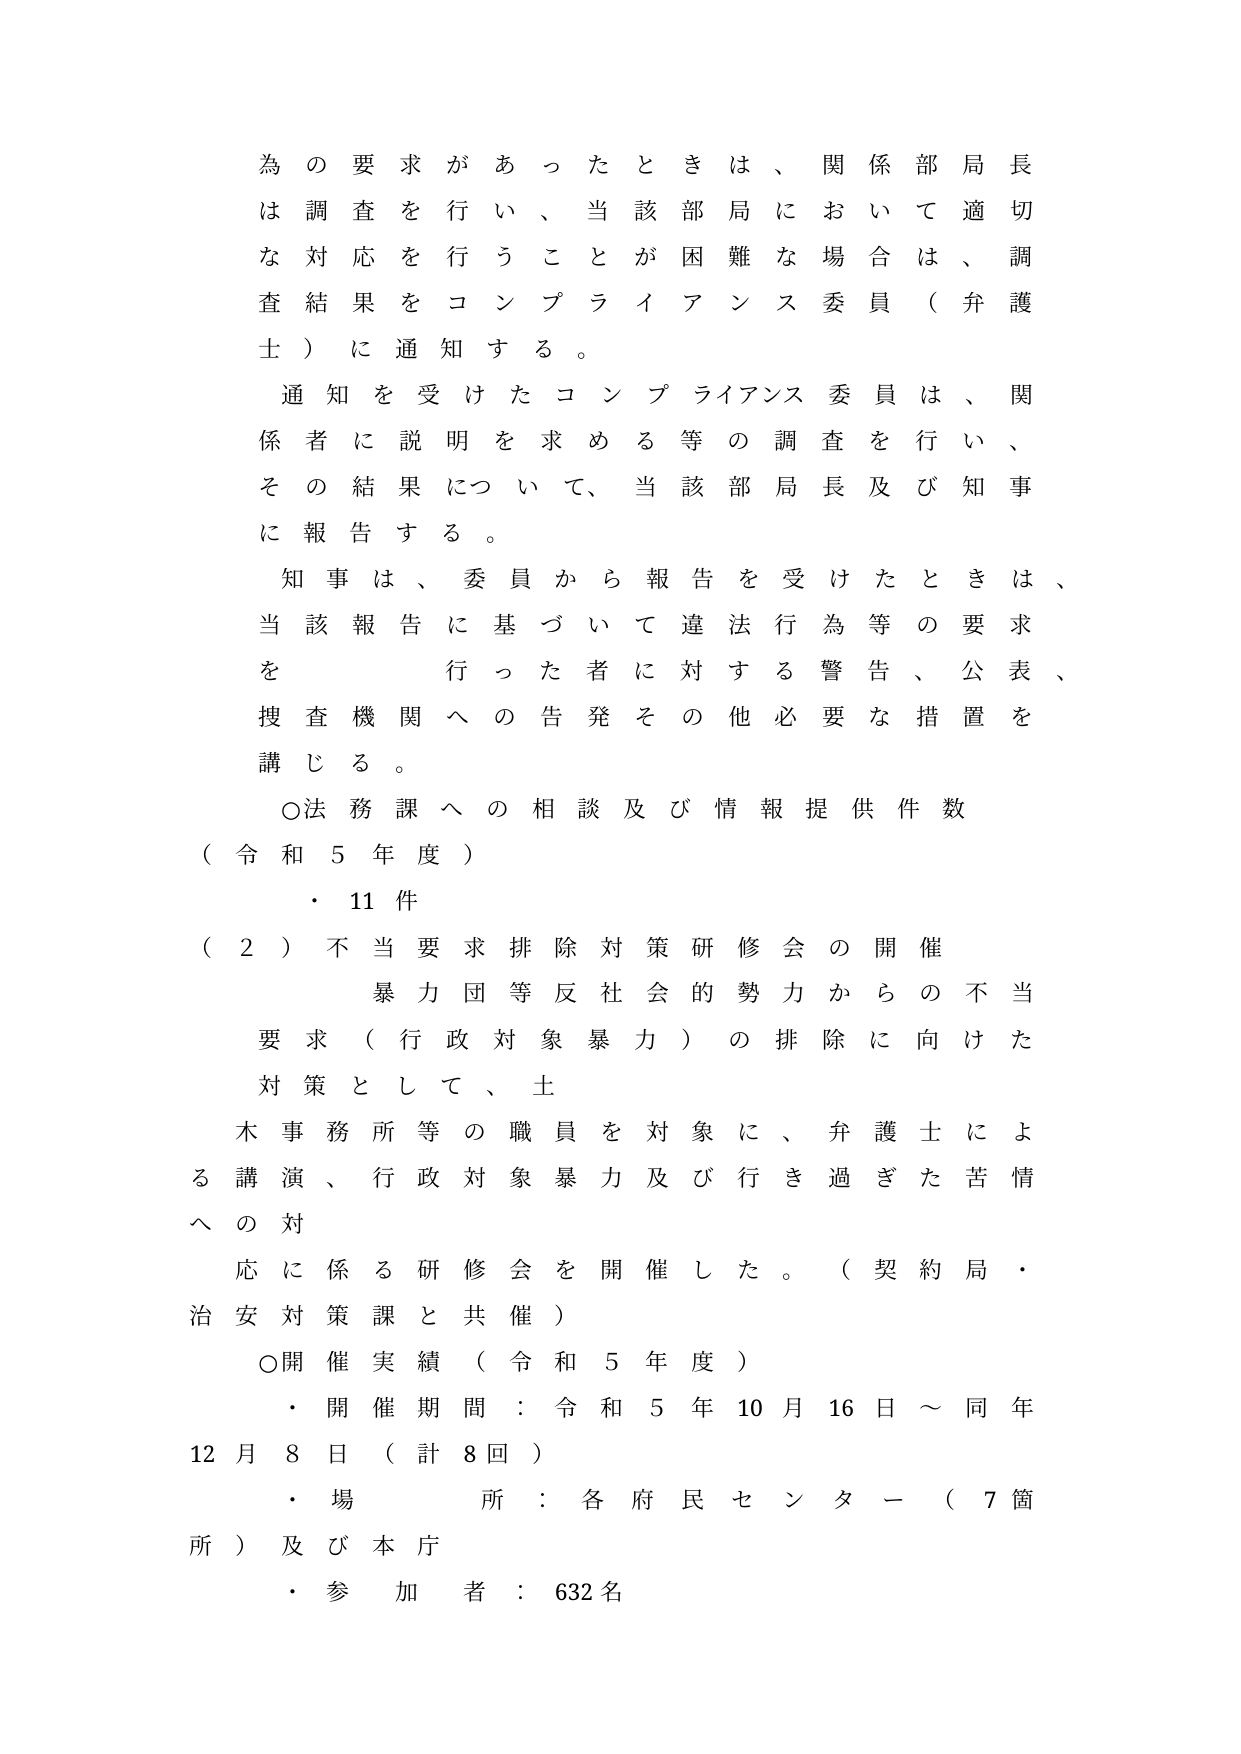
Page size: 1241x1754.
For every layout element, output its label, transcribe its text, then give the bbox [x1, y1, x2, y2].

text 応に係る研修会を開催した。（契約局・治安対策課と共催） [189, 1245, 1056, 1337]
text 木事務所等の職員を対象に、弁護士による講演、行政対象暴力及び行き過ぎた苦情への対 [189, 1107, 1056, 1245]
text ○法務課への相談及び情報提供件数（令和５年度） [189, 785, 1056, 877]
text （２）不当要求排除対策研修会の開催 [189, 923, 1056, 969]
text 通知を受けたコンプライアンス委員は、関係者に説明を求める等の調査を行い、その結果について、当該部局長及び知事に報告する。 [239, 371, 1056, 555]
text 知事は、委員から報告を受けたときは、当該報告に基づいて違法行為等の要求を 行った者に対する警告、公表、捜査機関への告発その他必要な措置を講じる。 [239, 555, 1056, 785]
text ・開催期間：令和５年10月16日～同年12月８日（計8回） [189, 1383, 1056, 1476]
text ・参 加 者：632名 [189, 1568, 1056, 1614]
text ○開催実績（令和５年度） [189, 1337, 1056, 1383]
text 暴力団等反社会的勢力からの不当要求（行政対象暴力）の排除に向けた対策として、土 [189, 969, 1056, 1107]
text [239, 140, 1056, 371]
text ・11件 [189, 877, 1056, 923]
text ・場 所：各府民センター（7箇所）及び本庁 [189, 1476, 1056, 1568]
